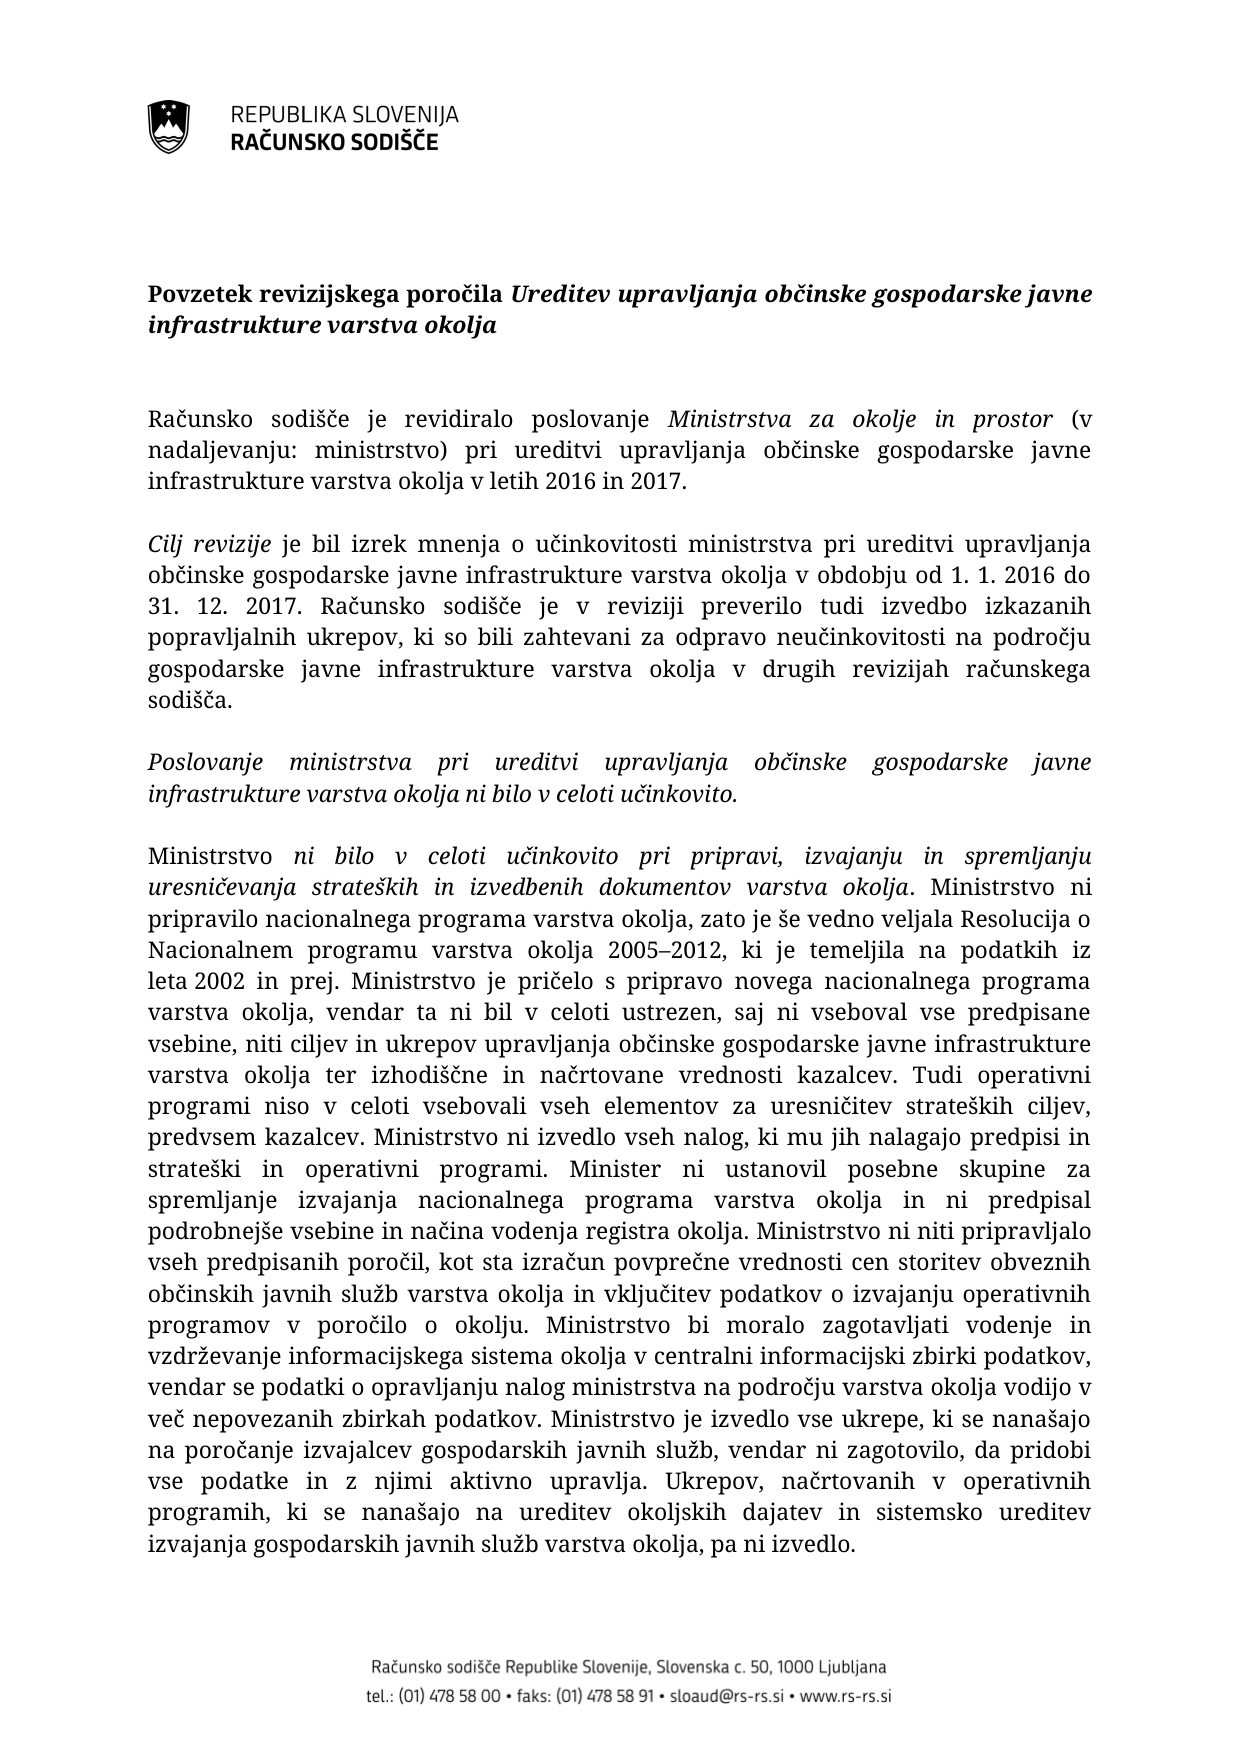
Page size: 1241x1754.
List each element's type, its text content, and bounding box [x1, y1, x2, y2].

text Poslovanje ministrstva pri ureditvi upravljanja občinske gospodarske javne infrastrukture varstva okolja ni bilo v celoti učinkovito. [148, 746, 1092, 809]
text Cilj revizije je bil izrek mnenja o učinkovitosti ministrstva pri ureditvi upravljanja občinske gospodarske javne infrastrukture varstva okolja v obdobju od 1. 1. 2016 do 31. 12. 2017. Računsko sodišče je v reviziji preverilo tudi izvedbo izkazanih popravljalnih ukrepov, ki so bili zahtevani za odpravo neučinkovitosti na področju gospodarske javne infrastrukture varstva okolja v drugih revizijah računskega sodišča. [148, 528, 1092, 715]
picture [147, 100, 459, 154]
text Povzetek revizijskega poročila Ureditev upravljanja občinske gospodarske javne infrastrukture varstva okolja [148, 278, 1092, 340]
text Računsko sodišče je revidiralo poslovanje Ministrstva za okolje in prostor (v nadaljevanju: ministrstvo) pri ureditvi upravljanja občinske gospodarske javne infrastrukture varstva okolja v letih 2016 in 2017. [148, 403, 1092, 496]
text Ministrstvo ni bilo v celoti učinkovito pri pripravi, izvajanju in spremljanju uresničevanja strateških in izvedbenih dokumentov varstva okolja. Ministrstvo ni pripravilo nacionalnega programa varstva okolja, zato je še vedno veljala Resolucija o Nacionalnem programu varstva okolja 2005–2012, ki je temeljila na podatkih iz leta 2002 in prej. Ministrstvo je pričelo s pripravo novega nacionalnega programa varstva okolja, vendar ta ni bil v celoti ustrezen, saj ni vseboval vse predpisane vsebine, niti ciljev in ukrepov upravljanja občinske gospodarske javne infrastrukture varstva okolja ter izhodiščne in načrtovane vrednosti kazalcev. Tudi operativni programi niso v celoti vsebovali vseh elementov za uresničitev strateških ciljev, predvsem kazalcev. Ministrstvo ni izvedlo vseh nalog, ki mu jih nalagajo predpisi in strateški in operativni programi. Minister ni ustanovil posebne skupine za spremljanje izvajanja nacionalnega programa varstva okolja in ni predpisal podrobnejše vsebine in načina vodenja registra okolja. Ministrstvo ni niti pripravljalo vseh predpisanih poročil, kot sta izračun povprečne vrednosti cen storitev obveznih občinskih javnih služb varstva okolja in vključitev podatkov o izvajanju operativnih programov v poročilo o okolju. Ministrstvo bi moralo zagotavljati vodenje in vzdrževanje informacijskega sistema okolja v centralni informacijski zbirki podatkov, vendar se podatki o opravljanju nalog ministrstva na področju varstva okolja vodijo v več nepovezanih zbirkah podatkov. Ministrstvo je izvedlo vse ukrepe, ki se nanašajo na poročanje izvajalcev gospodarskih javnih služb, vendar ni zagotovilo, da pridobi vse podatke in z njimi aktivno upravlja. Ukrepov, načrtovanih v operativnih programih, ki se nanašajo na ureditev okoljskih dajatev in sistemsko ureditev izvajanja gospodarskih javnih služb varstva okolja, pa ni izvedlo. [148, 840, 1092, 1559]
picture [366, 1646, 892, 1706]
